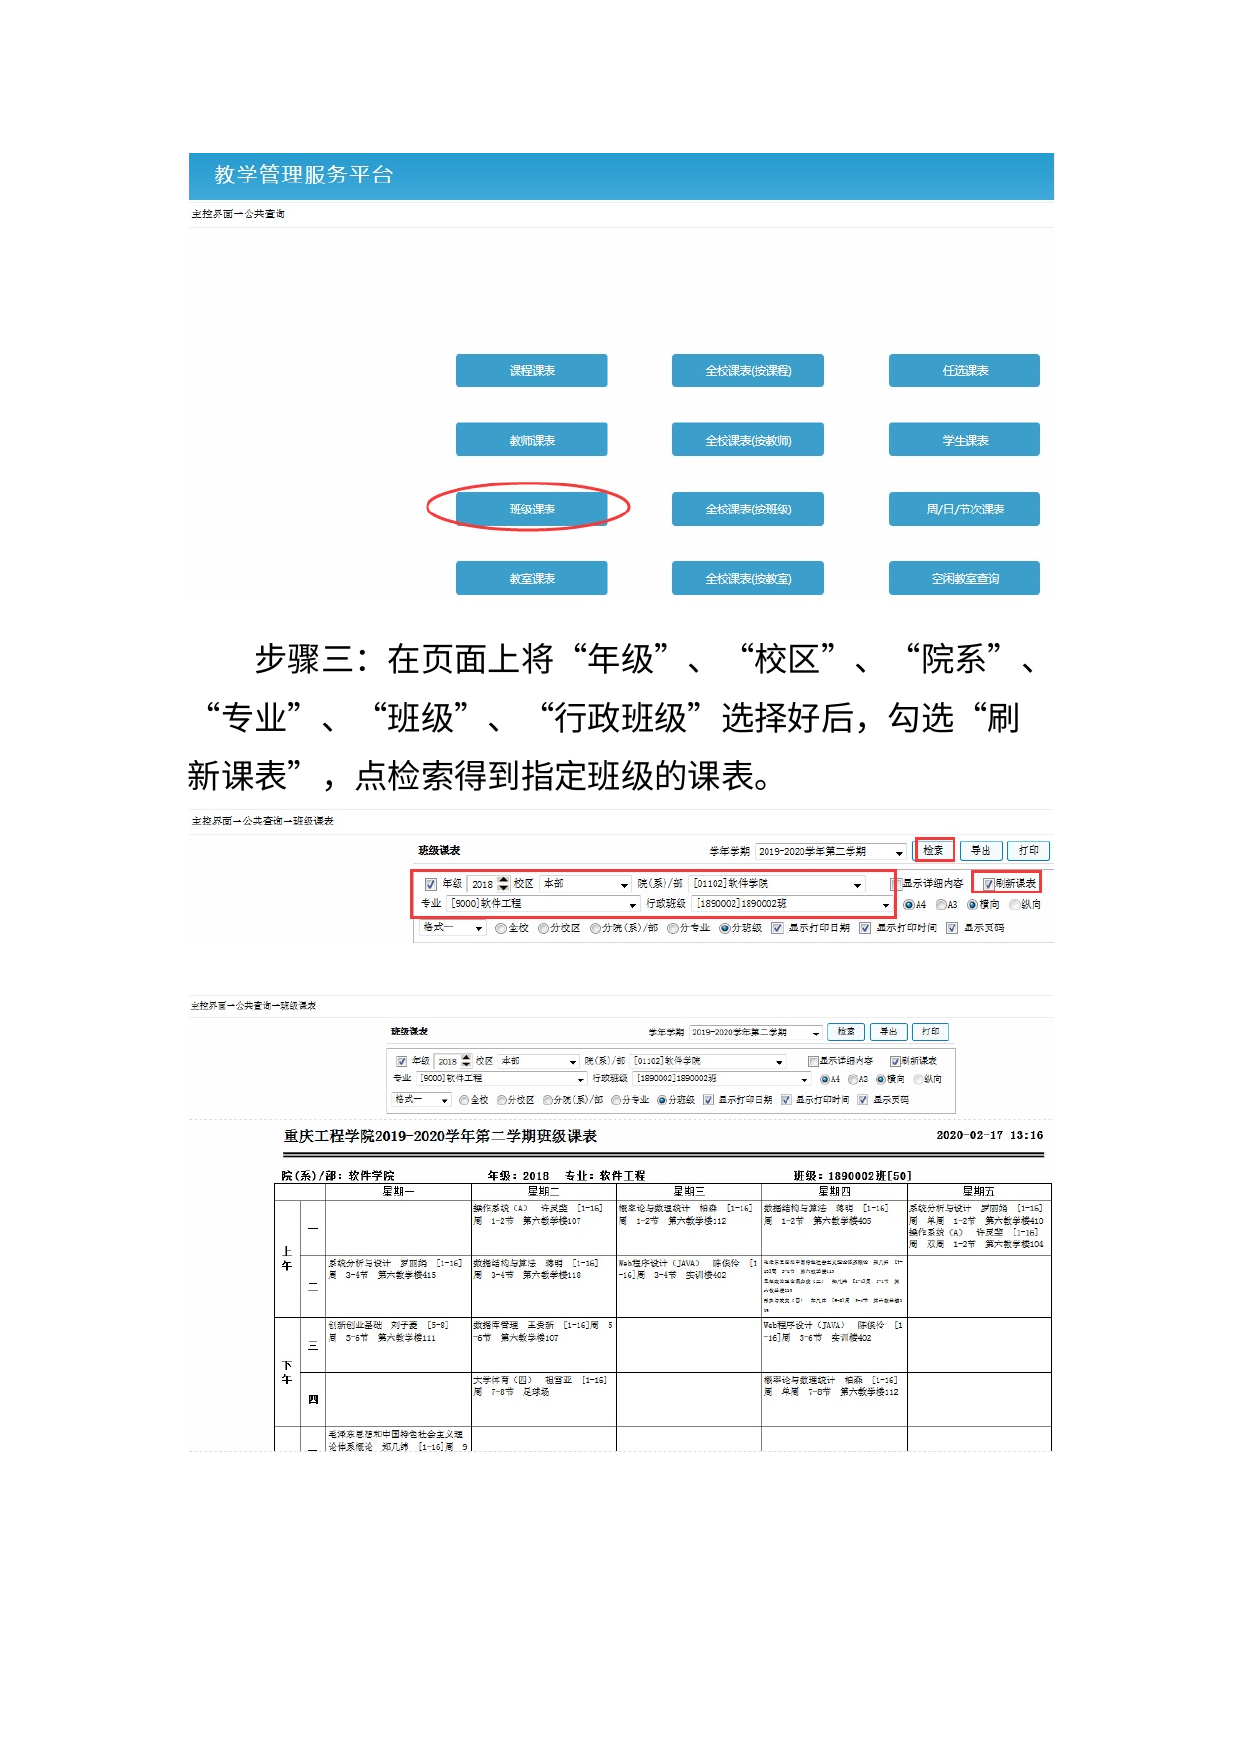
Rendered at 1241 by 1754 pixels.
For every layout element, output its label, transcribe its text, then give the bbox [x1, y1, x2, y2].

picture [189, 153, 1055, 602]
text 步骤三：在页面上将“年级”、“校区”、“院系”、“专业”、“班级”、“行政班级”选择好后，勾选“刷新课表”，点检索得到指定班级的课表。 [187, 625, 1053, 800]
text 步骤一： [187, 1406, 1053, 1458]
picture [189, 994, 1055, 1452]
picture [189, 808, 1055, 943]
